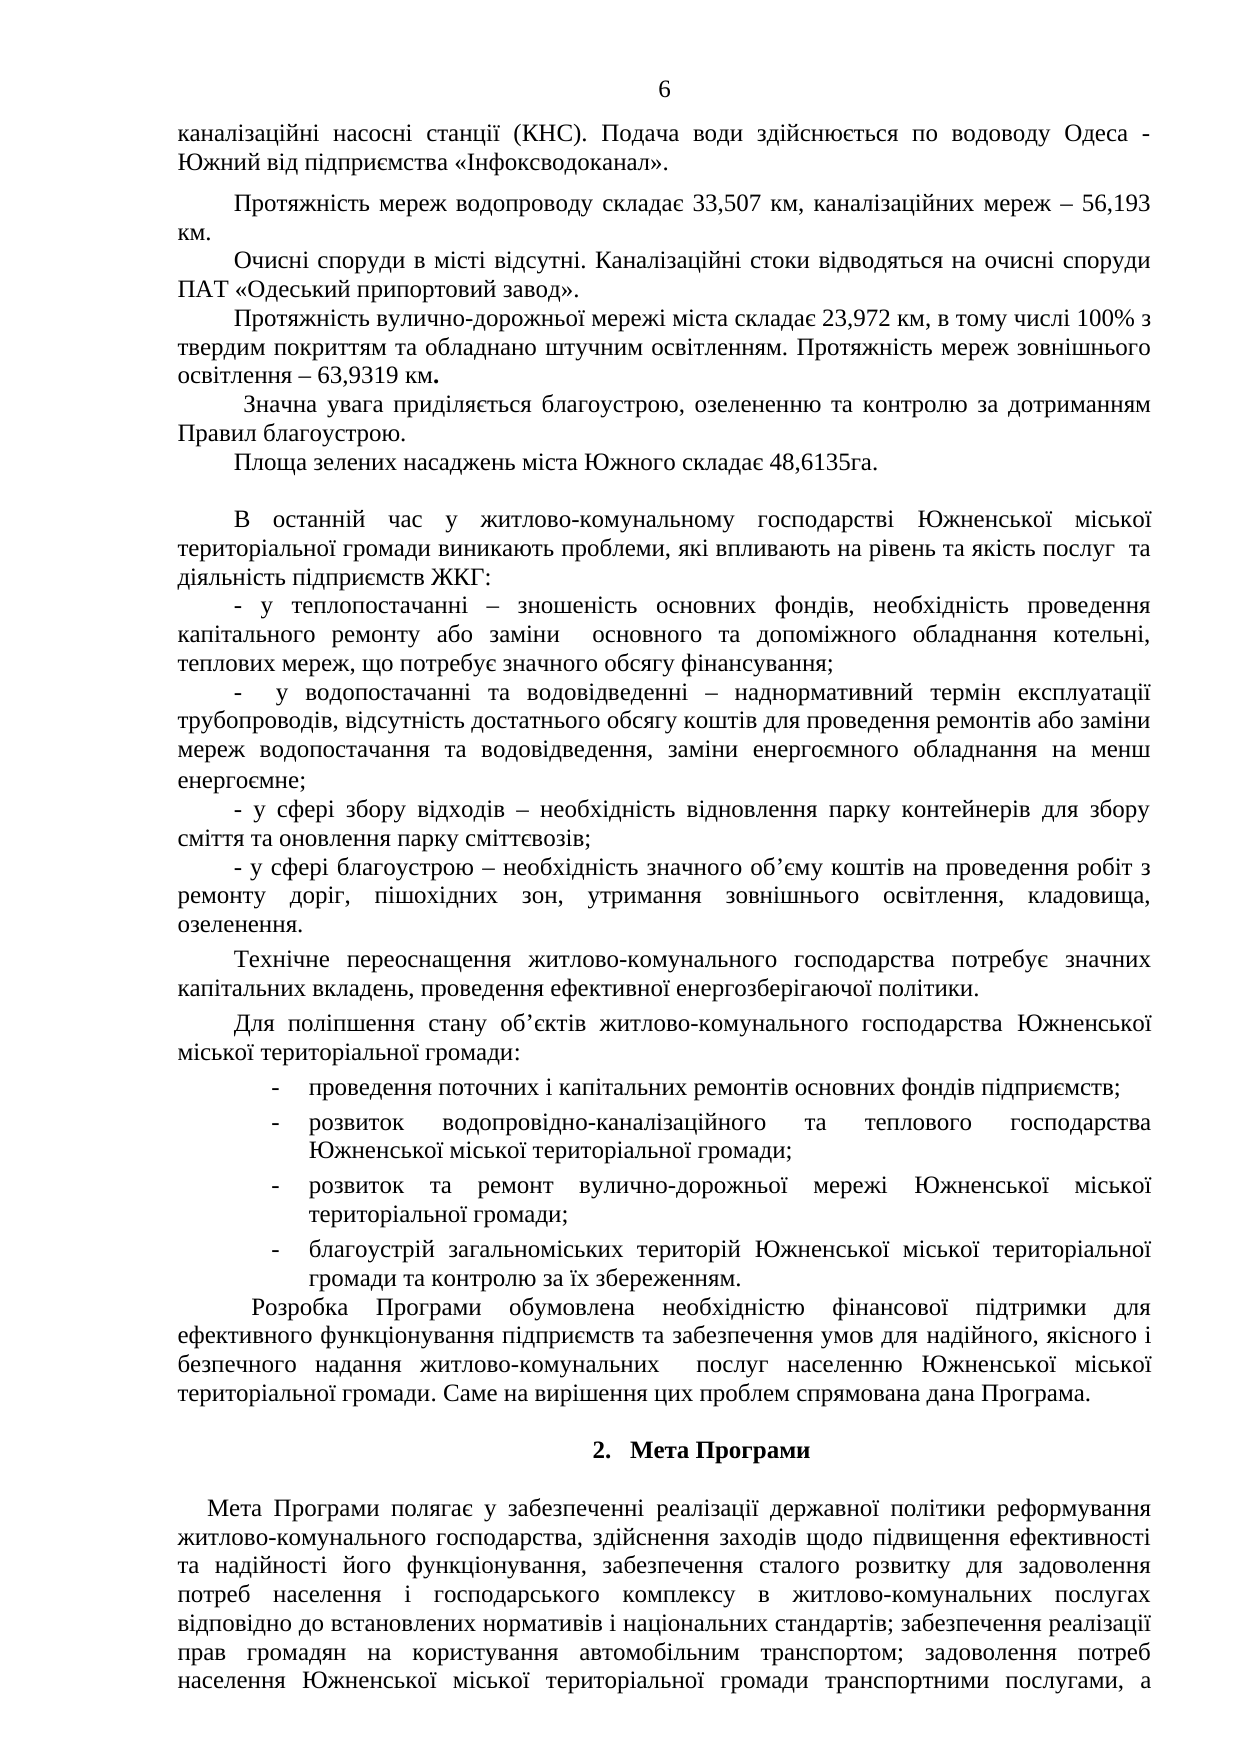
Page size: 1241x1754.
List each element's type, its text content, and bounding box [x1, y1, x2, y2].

text Площа зелених насаджень міста Южного складає 48,6135га. [177, 447, 1152, 476]
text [177, 1493, 1152, 1694]
text - у водопостачанні та водовідведенні – наднормативний термін експлуатації трубопроводів, відсутність достатнього обсягу коштів для проведення ремонтів або заміни мереж водопостачання та водовідведення, заміни енергоємного обладнання на менш енергоємне; [177, 677, 1152, 794]
text В останній час у житлово-комунальному господарстві Южненської міської територіальної громади виникають проблеми, які впливають на рівень та якість послуг та діяльність підприємств ЖКГ: [177, 504, 1152, 591]
list проведення поточних і капітальних ремонтів основних фондів підприємств; [271, 1072, 1152, 1101]
text - у теплопостачанні – зношеність основних фондів, необхідність проведення капітального ремонту або заміни основного та допоміжного обладнання котельні, теплових мереж, що потребує значного обсягу фінансування; [177, 591, 1152, 677]
text Очисні споруди в місті відсутні. Каналізаційні стоки відводяться на очисні споруди ПАТ «Одеський припортовий завод». [177, 246, 1152, 303]
list розвиток та ремонт вулично-дорожньої мережі Южненської міської територіальної громади; [271, 1171, 1152, 1228]
list благоустрій загальноміських територій Южненської міської територіальної громади та контролю за їх збереженням. [271, 1234, 1152, 1292]
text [177, 118, 1152, 176]
list Мета Програми [251, 1436, 1152, 1464]
text Технічне переоснащення житлово-комунального господарства потребує значних капітальних вкладень, проведення ефективної енергозберігаючої політики. [177, 944, 1152, 1002]
text - у сфері збору відходів – необхідність відновлення парку контейнерів для збору сміття та оновлення парку сміттєвозів; [177, 794, 1152, 852]
text Для поліпшення стану об’єктів житлово-комунального господарства Южненської міської територіальної громади: [177, 1008, 1152, 1066]
text Значна увага приділяється благоустрою, озелененню та контролю за дотриманням Правил благоустрою. [177, 389, 1152, 447]
text Протяжність мереж водопроводу складає 33,507 км, каналізаційних мереж – 56,193 км. [177, 188, 1152, 246]
text - у сфері благоустрою – необхідність значного об’єму коштів на проведення робіт з ремонту доріг, пішохідних зон, утримання зовнішнього освітлення, кладовища, озеленення. [177, 852, 1152, 938]
list розвиток водопровідно-каналізаційного та теплового господарства Южненської міської територіальної громади; [271, 1107, 1152, 1164]
text Розробка Програми обумовлена необхідністю фінансової підтримки для ефективного функціонування підприємств та забезпечення умов для надійного, якісного і безпечного надання житлово-комунальних послуг населенню Южненської міської територіальної громади. Саме на вирішення цих проблем спрямована дана Програма. [177, 1292, 1152, 1407]
text Протяжність вулично-дорожньої мережі міста складає 23,972 км, в тому числі 100% з твердим покриттям та обладнано штучним освітленням. Протяжність мереж зовнішнього освітлення – 63,9319 км. [177, 303, 1152, 389]
